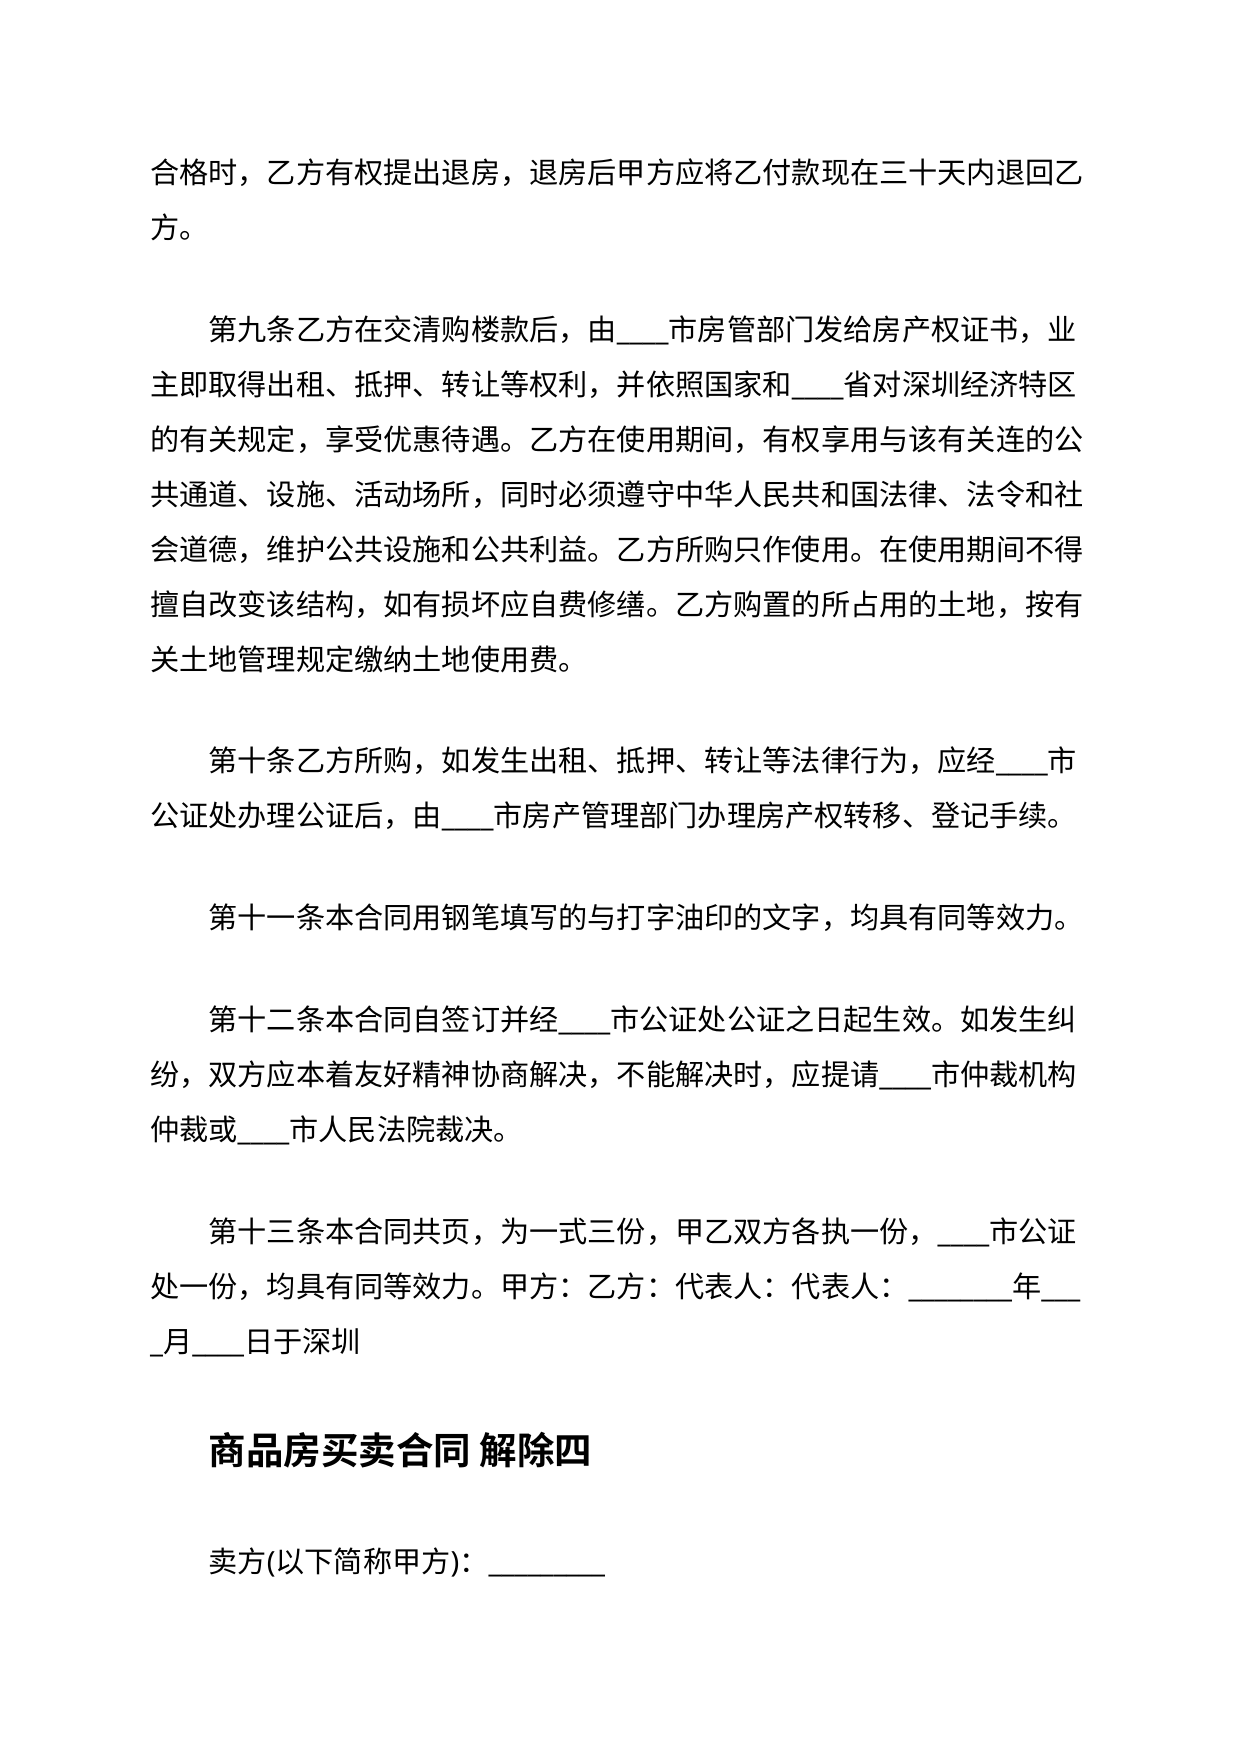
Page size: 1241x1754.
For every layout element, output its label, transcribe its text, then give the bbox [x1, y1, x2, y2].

text 第九条乙方在交清购楼款后，由____市房管部门发给房产权证书，业主即取得出租、抵押、转让等权利，并依照国家和____省对深圳经济特区的有关规定，享受优惠待遇。乙方在使用期间，有权享用与该有关连的公共通道、设施、活动场所，同时必须遵守中华人民共和国法律、法令和社会道德，维护公共设施和公共利益。乙方所购只作使用。在使用期间不得擅自改变该结构，如有损坏应自费修缮。乙方购置的所占用的土地，按有关土地管理规定缴纳土地使用费。 [150, 307, 1090, 678]
text 第十二条本合同自签订并经____市公证处公证之日起生效。如发生纠纷，双方应本着友好精神协商解决，不能解决时，应提请____市仲裁机构仲裁或____市人民法院裁决。 [150, 997, 1090, 1149]
text 第十条乙方所购，如发生出租、抵押、转让等法律行为，应经____市公证处办理公证后，由____市房产管理部门办理房产权转移、登记手续。 [150, 738, 1090, 835]
text 第十一条本合同用钢笔填写的与打字油印的文字，均具有同等效力。 [150, 895, 1090, 937]
text 第十三条本合同共页，为一式三份，甲乙双方各执一份，____市公证处一份，均具有同等效力。甲方：乙方：代表人：代表人：________年____月____日于深圳 [150, 1209, 1090, 1361]
text 卖方(以下简称甲方)：_________ [150, 1538, 1090, 1581]
text 商品房买卖合同 解除四 [150, 1421, 1090, 1475]
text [150, 150, 1090, 247]
